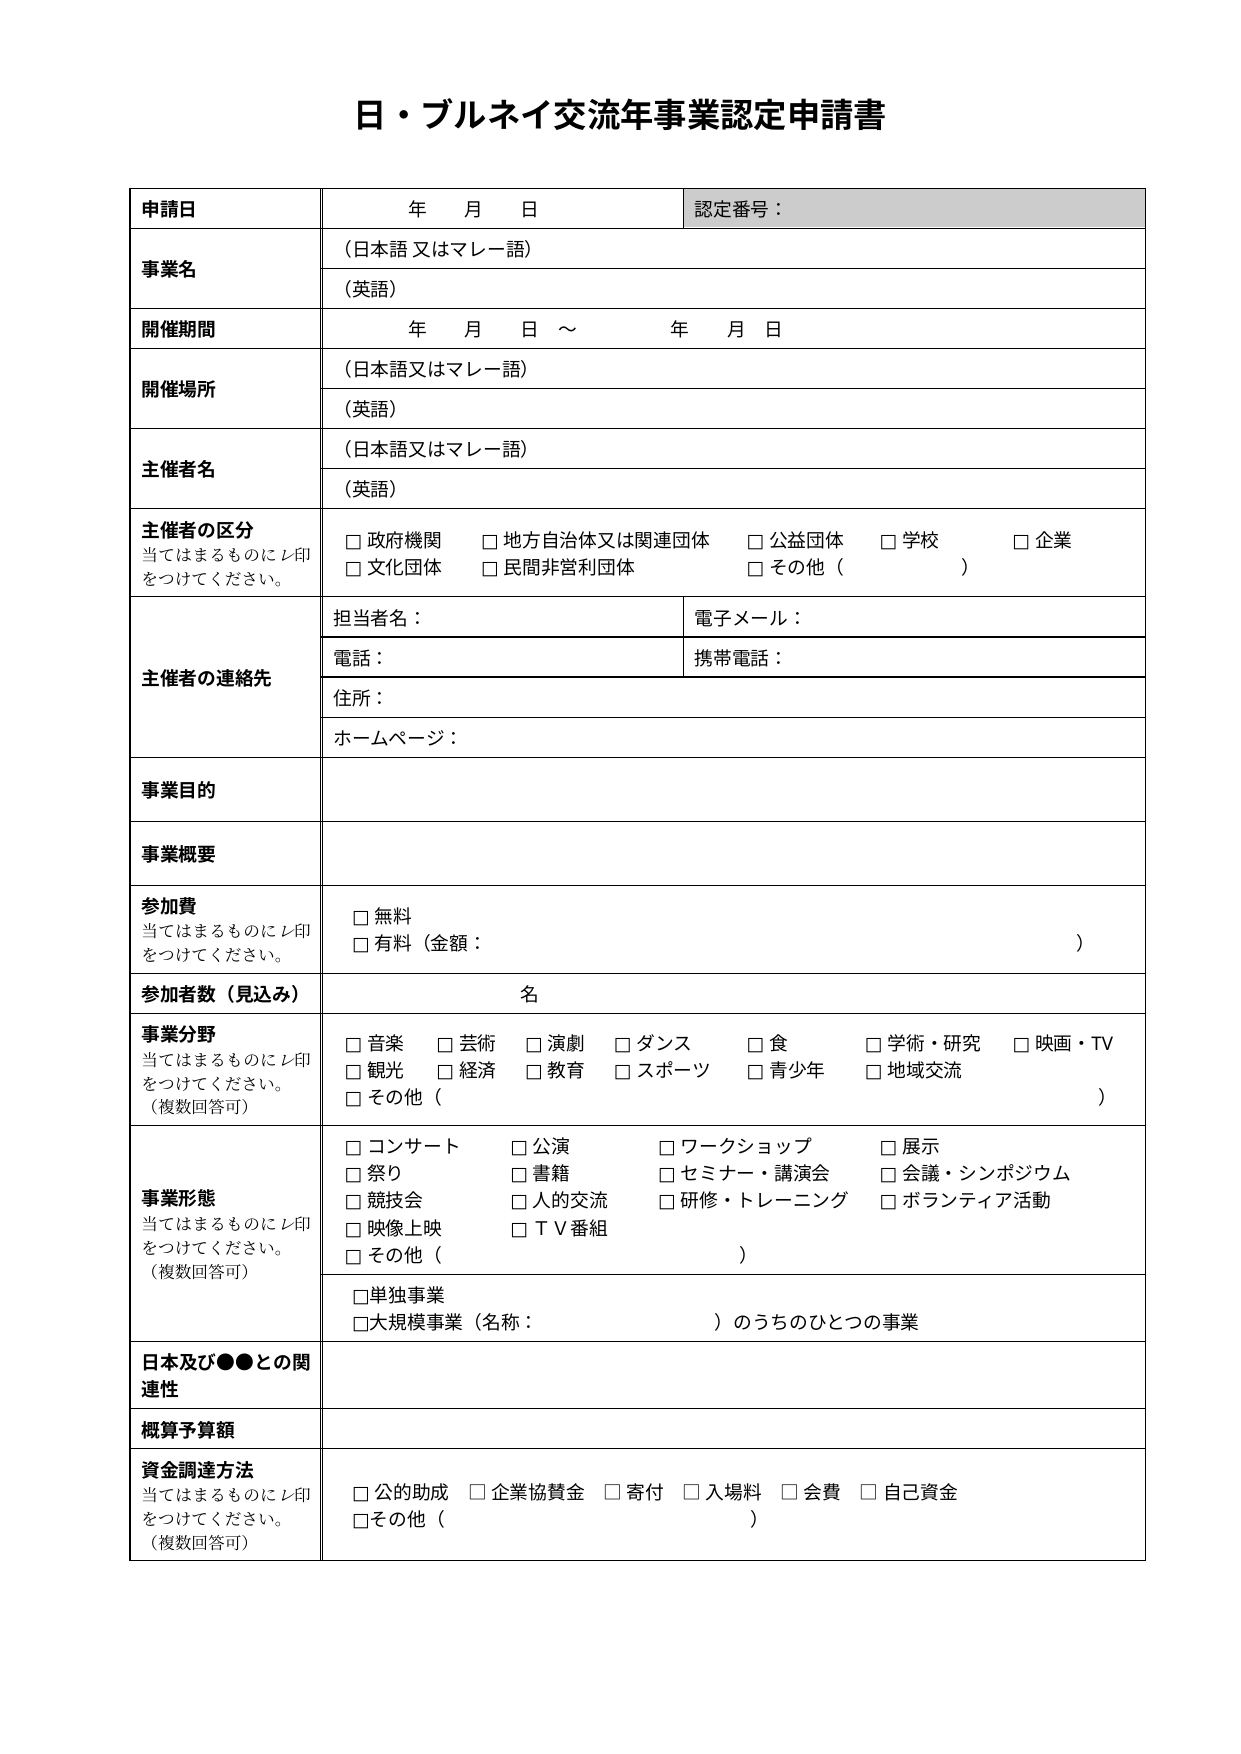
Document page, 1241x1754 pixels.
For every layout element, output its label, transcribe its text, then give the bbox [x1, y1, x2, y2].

table_cell 概算予算額 [131, 1409, 320, 1448]
table_cell ホームページ： [323, 718, 1145, 757]
table_cell [323, 1342, 1145, 1408]
table_cell 主催者名 [131, 429, 320, 508]
table_cell [323, 1126, 1145, 1274]
table_cell （英語） [323, 469, 1145, 508]
table_cell 年 月 日 ～ 年 月 日 [323, 309, 1145, 348]
table_cell （英語） [323, 389, 1145, 428]
table_cell [323, 758, 1145, 821]
table_cell 参加者数（見込み） [131, 974, 320, 1013]
table_cell 事業名 [131, 229, 320, 308]
table_cell □単独事業 □大規模事業（名称： ）のうちのひとつの事業 [323, 1275, 1145, 1341]
table_cell [323, 1409, 1145, 1448]
table_cell 開催期間 [131, 309, 320, 348]
table_cell □ 無料 □ 有料（金額： ） [323, 886, 1145, 973]
table_cell 電話： [323, 638, 683, 676]
table_cell 事業概要 [131, 822, 320, 884]
table_cell [323, 1014, 1145, 1125]
table_cell [323, 822, 1145, 884]
table_cell 名 [323, 974, 1145, 1013]
text 日・ブルネイ交流年事業認定申請書 [118, 89, 1122, 137]
table_cell （日本語又はマレー語） [323, 429, 1145, 468]
table_cell （日本語 又はマレー語） [323, 229, 1145, 268]
table_cell 事業目的 [131, 758, 320, 821]
table_cell （日本語又はマレー語） [323, 349, 1145, 388]
table_cell （英語） [323, 269, 1145, 308]
table_cell 携帯電話： [684, 638, 1145, 676]
table_cell 担当者名： [323, 597, 683, 636]
table_header 認定番号： [684, 189, 1145, 227]
table_cell 主催者の区分 当てはまるものにレ印をつけてください。 [131, 509, 320, 596]
table_cell 事業形態 当てはまるものにレ印をつけてください。 （複数回答可） [131, 1126, 320, 1341]
table_cell 電子メール： [684, 597, 1145, 636]
table_cell 資金調達方法 当てはまるものにレ印をつけてください。 （複数回答可） [131, 1449, 320, 1560]
table_header 申請日 [131, 189, 320, 227]
table_cell 開催場所 [131, 349, 320, 428]
table_cell 事業分野 当てはまるものにレ印をつけてください。 （複数回答可） [131, 1014, 320, 1125]
table_cell □ 公的助成 □ 企業協賛金 □ 寄付 □ 入場料 □ 会費 □ 自己資金 □その他（ ） [323, 1449, 1145, 1560]
table_header 年 月 日 [323, 189, 683, 227]
table_cell 参加費 当てはまるものにレ印をつけてください。 [131, 886, 320, 973]
table_cell 住所： [323, 678, 1145, 717]
table_cell 主催者の連絡先 [131, 597, 320, 757]
table_cell [323, 509, 1145, 596]
table_cell 日本及び●●との関連性 [131, 1342, 320, 1408]
